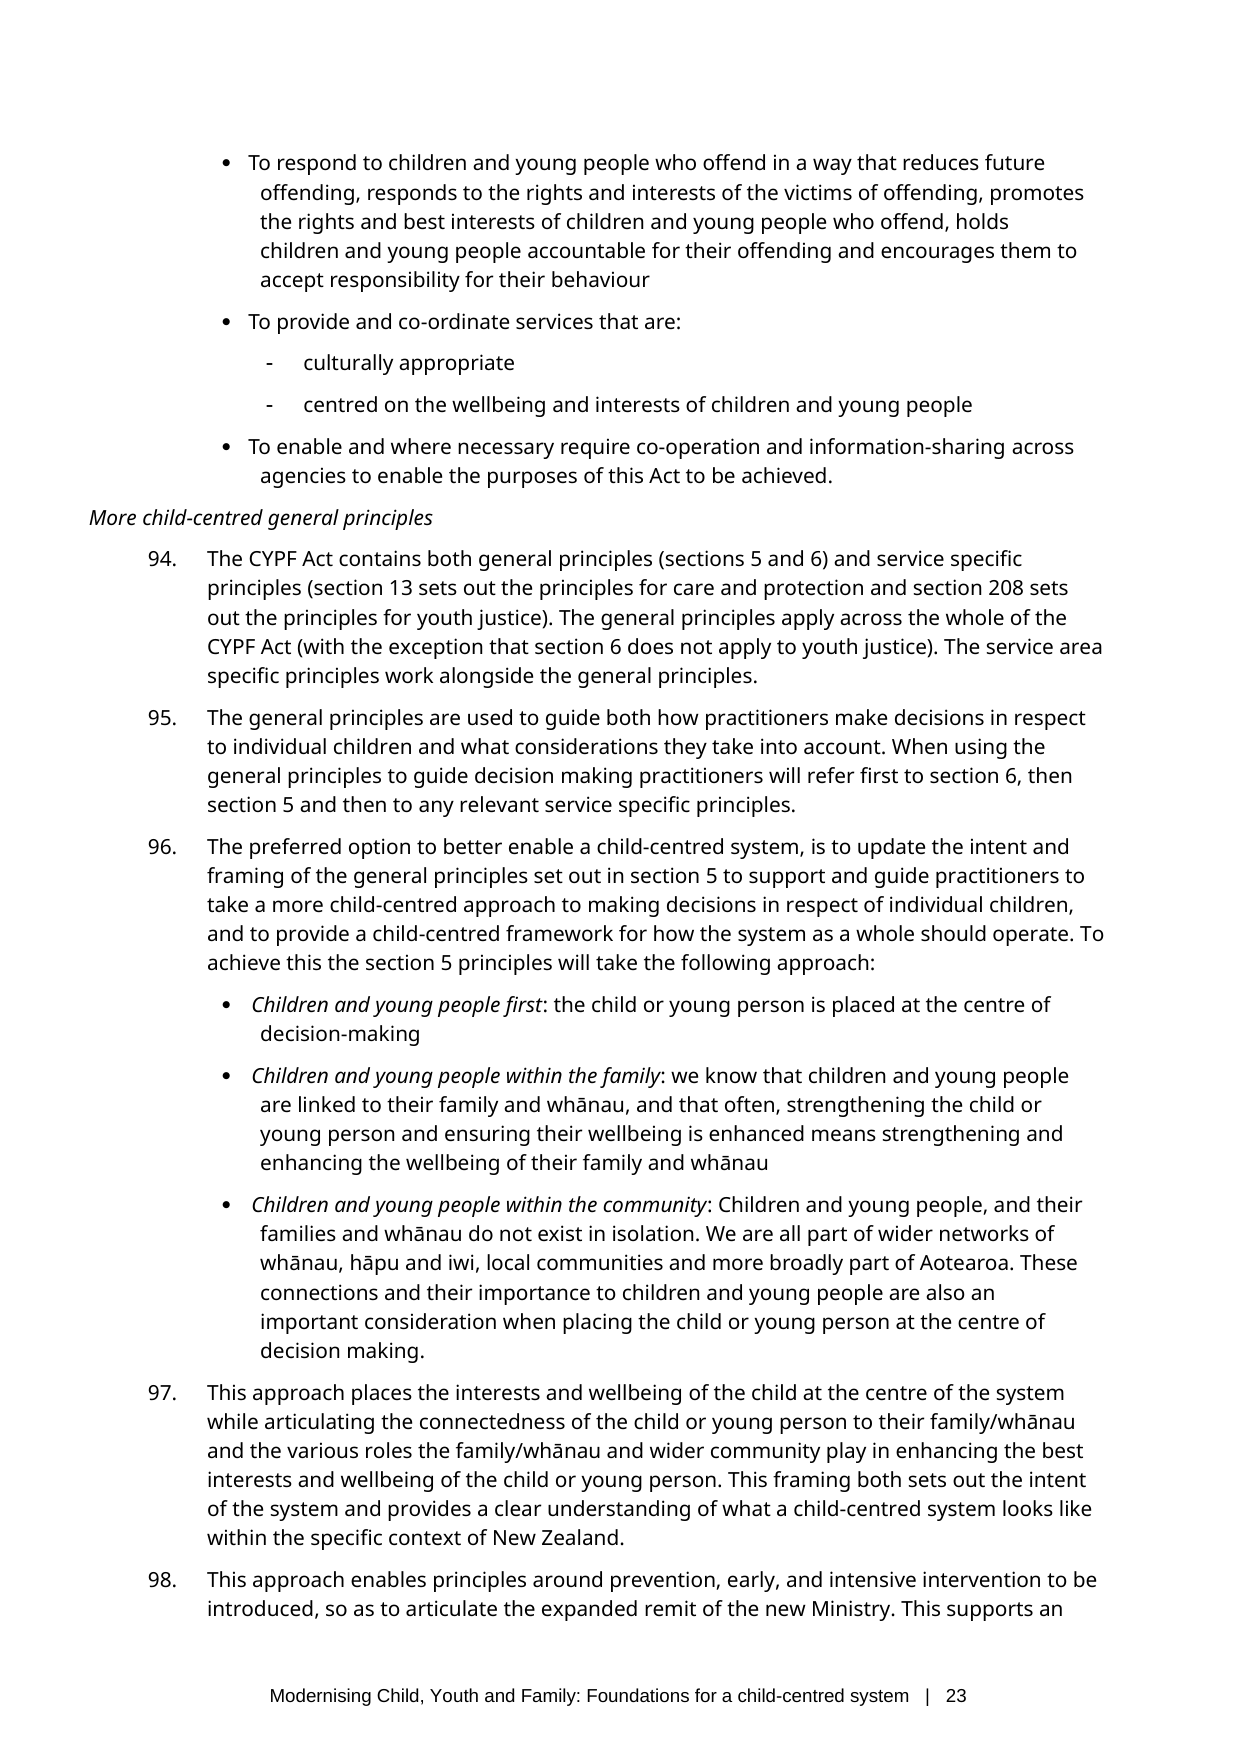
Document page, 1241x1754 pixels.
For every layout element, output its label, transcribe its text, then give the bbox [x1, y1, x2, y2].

list Children and young people first: the child or young person is placed at the centre of decision-making [223, 989, 1090, 1048]
list The CYPF Act contains both general principles (sections 5 and 6) and service specific principles (section 13 sets out the principles for care and protection and section 208 sets out the principles for youth justice). The general principles apply across the whole of the CYPF Act (with the exception that section 6 does not apply to youth justice). The service area specific principles work alongside the general principles. [148, 543, 1107, 689]
list To provide and co-ordinate services that are: [223, 306, 1090, 335]
list Children and young people within the community: Children and young people, and their families and whānau do not exist in isolation. We are all part of wider networks of whānau, hāpu and iwi, local communities and more broadly part of Aotearoa. These connections and their importance to children and young people are also an important consideration when placing the child or young person at the centre of decision making. [223, 1189, 1090, 1364]
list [148, 1564, 1107, 1623]
list To enable and where necessary require co-operation and information-sharing across agencies to enable the purposes of this Act to be achieved. [223, 431, 1090, 489]
list The preferred option to better enable a child-centred system, is to update the intent and framing of the general principles set out in section 5 to support and guide practitioners to take a more child-centred approach to making decisions in respect of individual children, and to provide a child-centred framework for how the system as a whole should operate. To achieve this the section 5 principles will take the following approach: [148, 831, 1107, 977]
list culturally appropriate [266, 348, 1107, 377]
list centred on the wellbeing and interests of children and young people [266, 389, 1107, 418]
list To respond to children and young people who offend in a way that reduces future offending, responds to the rights and interests of the victims of offending, promotes the rights and best interests of children and young people who offend, holds children and young people accountable for their offending and encourages them to accept responsibility for their behaviour [223, 148, 1090, 293]
list The general principles are used to guide both how practitioners make decisions in respect to individual children and what considerations they take into account. When using the general principles to guide decision making practitioners will refer first to section 6, then section 5 and then to any relevant service specific principles. [148, 702, 1107, 818]
list This approach places the interests and wellbeing of the child at the centre of the system while articulating the connectedness of the child or young person to their family/whānau and the various roles the family/whānau and wider community play in enhancing the best interests and wellbeing of the child or young person. This framing both sets out the intent of the system and provides a clear understanding of what a child-centred system looks like within the specific context of New Zealand. [148, 1377, 1107, 1552]
list Children and young people within the family: we know that children and young people are linked to their family and whānau, and that often, strengthening the child or young person and ensuring their wellbeing is enhanced means strengthening and enhancing the wellbeing of their family and whānau [223, 1060, 1090, 1177]
subtitle More child-centred general principles [89, 502, 1107, 531]
